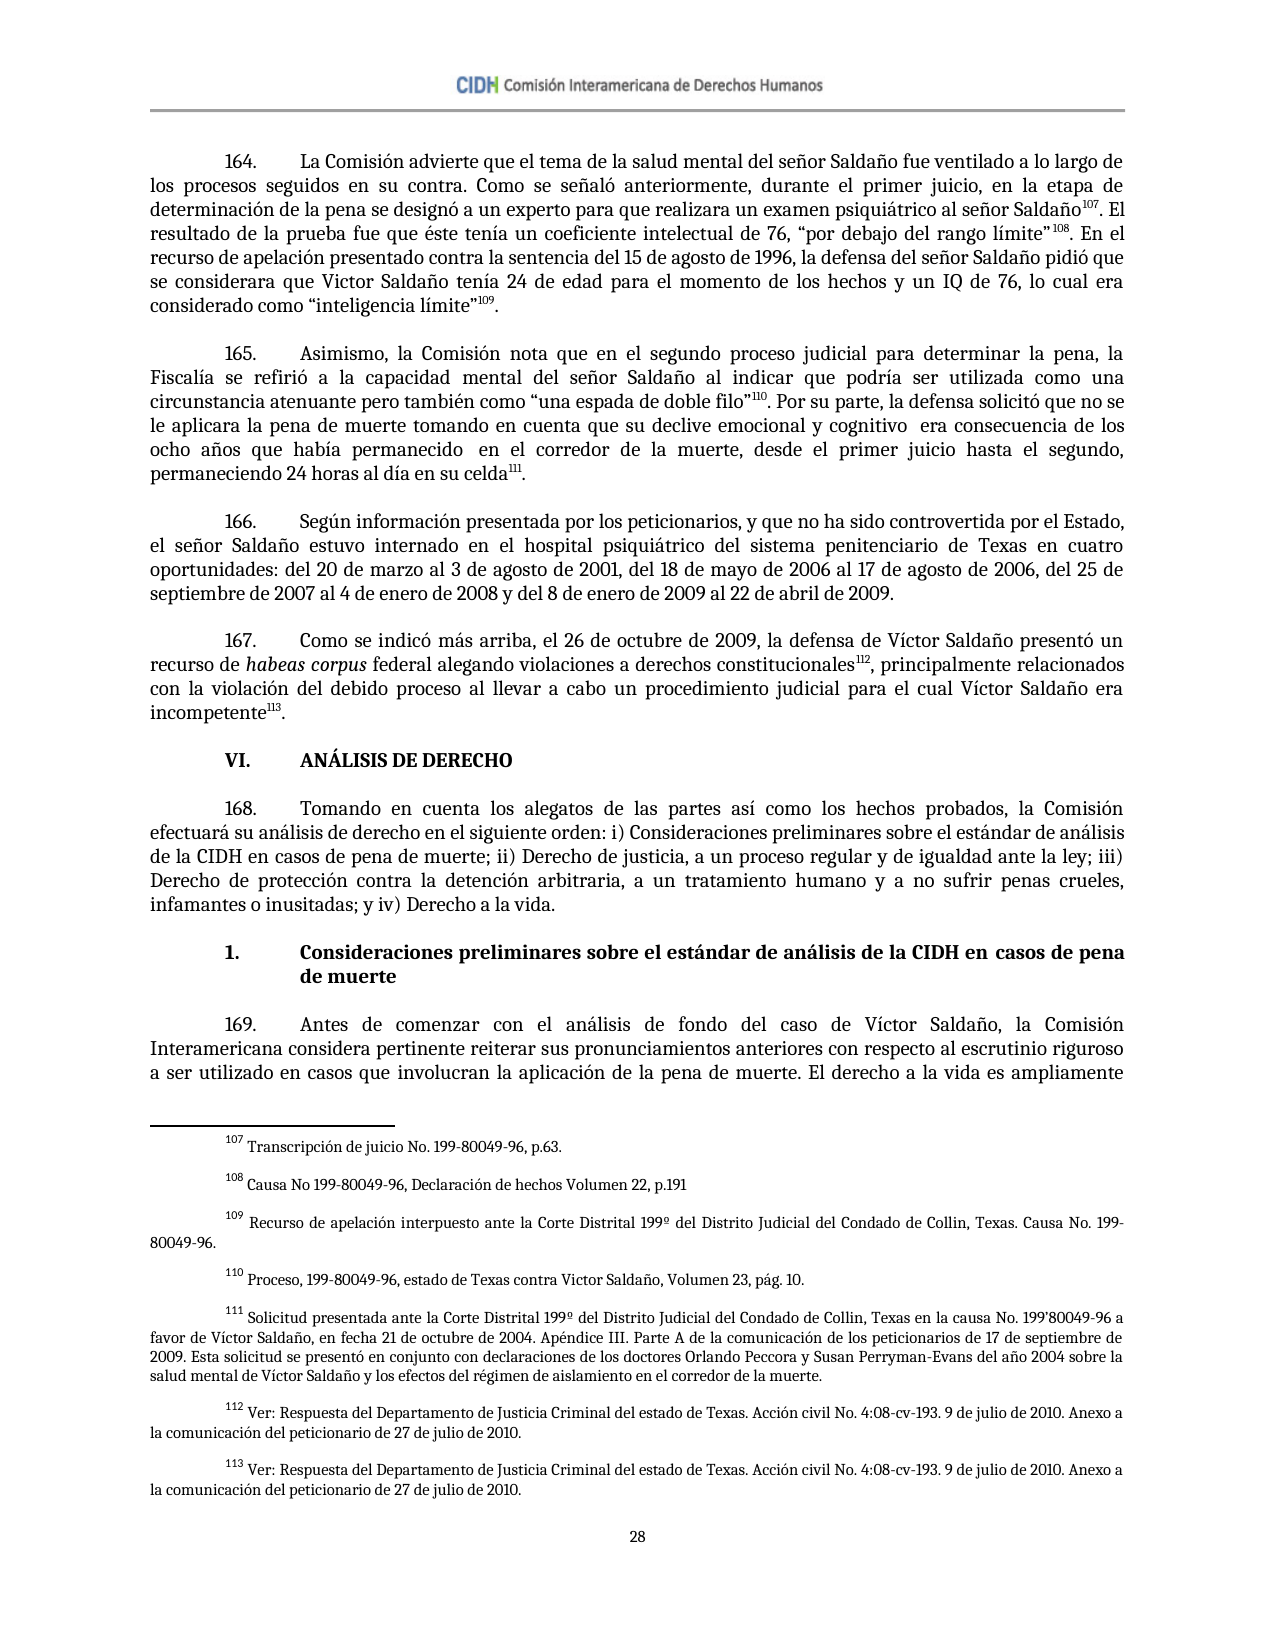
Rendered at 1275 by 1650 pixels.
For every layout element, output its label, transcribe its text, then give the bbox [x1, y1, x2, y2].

picture [450, 75, 826, 96]
list Asimismo, la Comisión nota que en el segundo proceso judicial para determinar la pena, la Fiscalía se refirió a la capacidad mental del señor Saldaño al indicar que podría ser utilizada como una circunstancia atenuante pero también como “una espada de doble filo”. Por su parte, la defensa solicitó que no se le aplicara la pena de muerte tomando en cuenta que su declive emocional y cognitivo era consecuencia de los ocho años que había permanecido en el corredor de la muerte, desde el primer juicio hasta el segundo, permaneciendo 24 horas al día en su celda. [150, 342, 1125, 485]
list La Comisión advierte que el tema de la salud mental del señor Saldaño fue ventilado a lo largo de los procesos seguidos en su contra. Como se señaló anteriormente, durante el primer juicio, en la etapa de determinación de la pena se designó a un experto para que realizara un examen psiquiátrico al señor Saldaño. El resultado de la prueba fue que éste tenía un coeficiente intelectual de 76, “por debajo del rango límite”. En el recurso de apelación presentado contra la sentencia del 15 de agosto de 1996, la defensa del señor Saldaño pidió que se considerara que Victor Saldaño tenía 24 de edad para el momento de los hechos y un IQ de 76, lo cual era considerado como “inteligencia límite”. [150, 150, 1125, 318]
subtitle ANÁLISIS DE DERECHO [225, 749, 1125, 773]
list Como se indicó más arriba, el 26 de octubre de 2009, la defensa de Víctor Saldaño presentó un recurso de habeas corpus federal alegando violaciones a derechos constitucionales, principalmente relacionados con la violación del debido proceso al llevar a cabo un procedimiento judicial para el cual Víctor Saldaño era incompetente. [150, 629, 1125, 725]
list Tomando en cuenta los alegatos de las partes así como los hechos probados, la Comisión efectuará su análisis de derecho en el siguiente orden: i) Consideraciones preliminares sobre el estándar de análisis de la CIDH en casos de pena de muerte; ii) Derecho de justicia, a un proceso regular y de igualdad ante la ley; iii) Derecho de protección contra la detención arbitraria, a un tratamiento humano y a no sufrir penas crueles, infamantes o inusitadas; y iv) Derecho a la vida. [150, 797, 1125, 917]
list Antes de comenzar con el análisis de fondo del caso de Víctor Saldaño, la Comisión Interamericana considera pertinente reiterar sus pronunciamientos anteriores con respecto al escrutinio riguroso a ser utilizado en casos que involucran la aplicación de la pena de muerte. El derecho a la vida es ampliamente reconocido como el derecho supremo de los seres humanos y como conditio sine qua non para el goce de todos los demás derechos. [150, 1012, 1125, 1084]
list Según información presentada por los peticionarios, y que no ha sido controvertida por el Estado, el señor Saldaño estuvo internado en el hospital psiquiátrico del sistema penitenciario de Texas en cuatro oportunidades: del 20 de marzo al 3 de agosto de 2001, del 18 de mayo de 2006 al 17 de agosto de 2006, del 25 de septiembre de 2007 al 4 de enero de 2008 y del 8 de enero de 2009 al 22 de abril de 2009. [150, 509, 1125, 605]
subtitle Consideraciones preliminares sobre el estándar de análisis de la CIDH en casos de pena de muerte [225, 941, 1125, 988]
